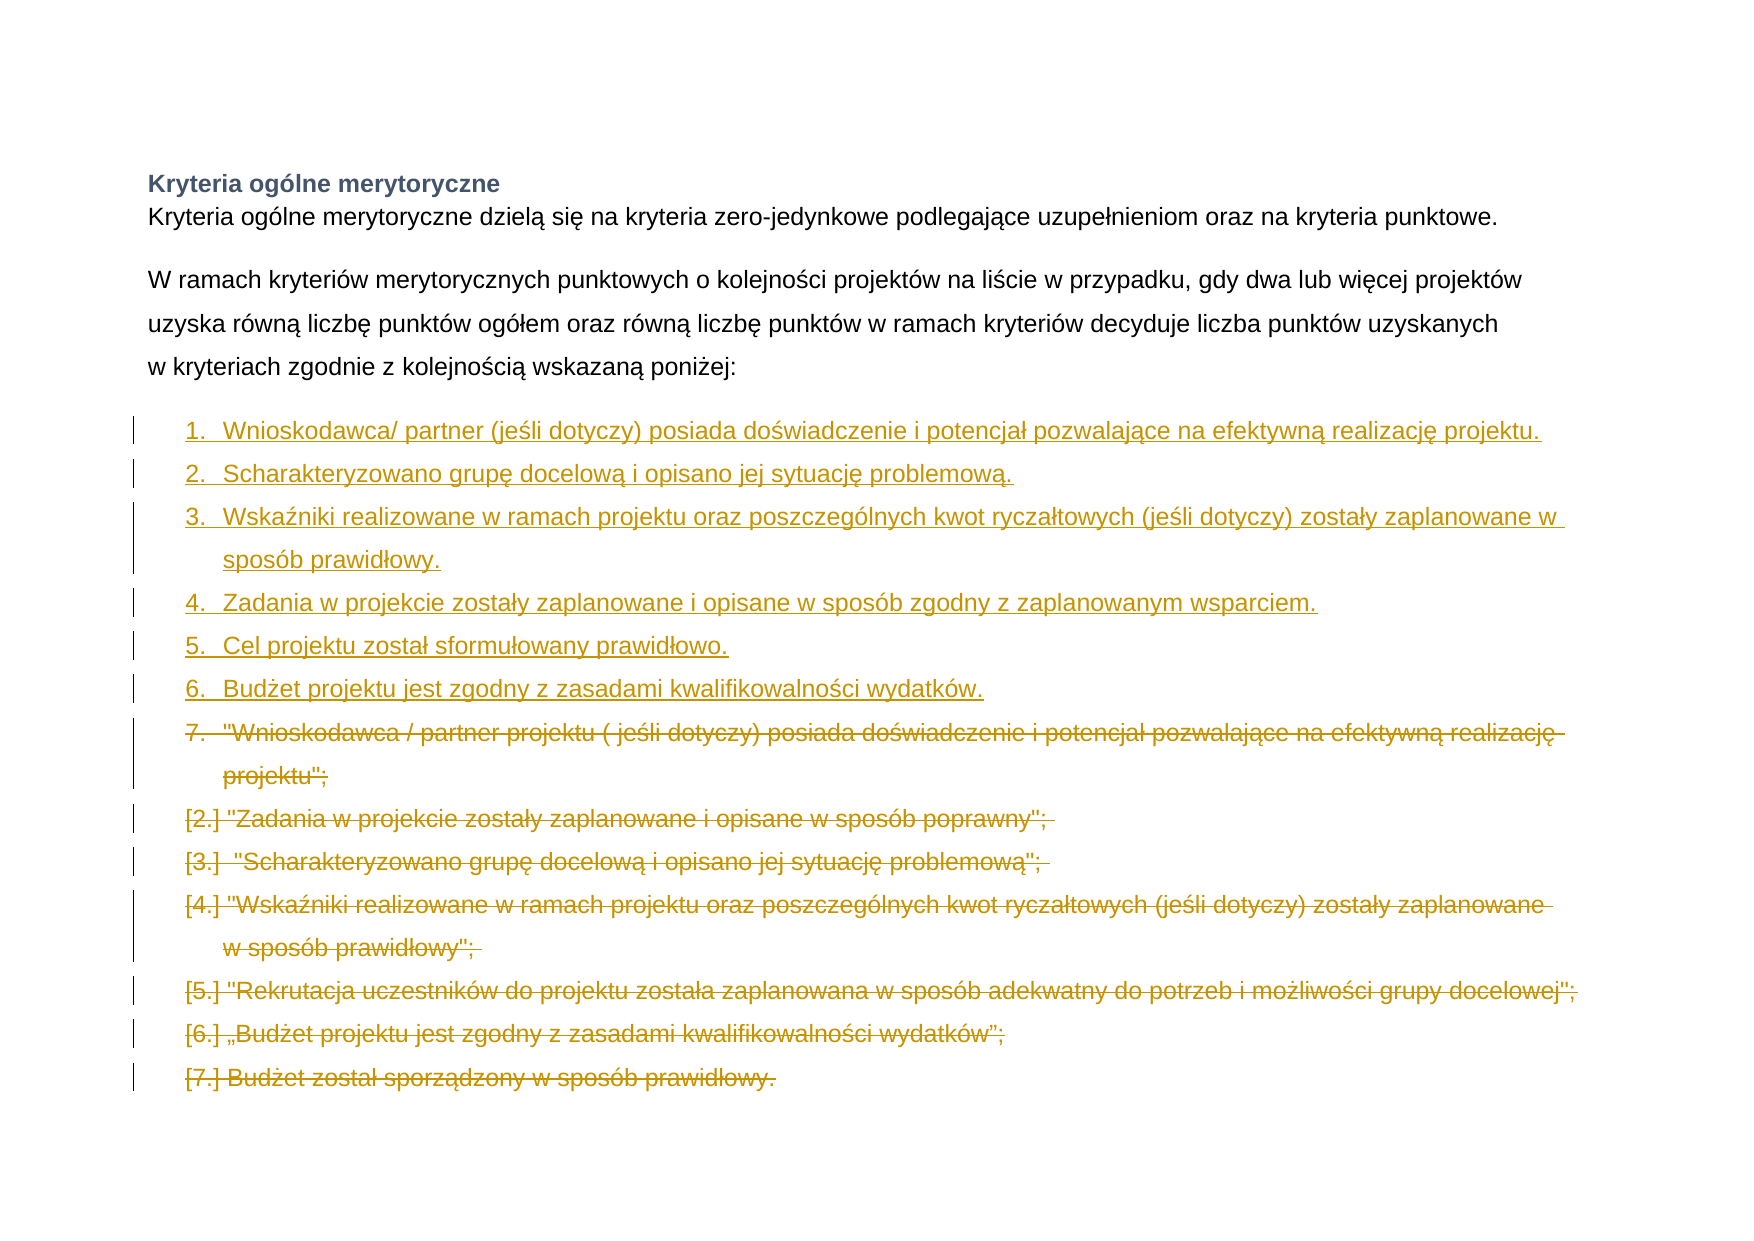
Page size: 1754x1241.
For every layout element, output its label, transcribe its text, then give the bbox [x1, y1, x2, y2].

text Kryteria ogólne merytoryczne dzielą się na kryteria zero-jedynkowe podlegające uzupełnieniom oraz na kryteria punktowe. [148, 202, 1606, 230]
text W ramach kryteriów merytorycznych punktowych o kolejności projektów na liście w przypadku, gdy dwa lub więcej projektów uzyska równą liczbę punktów ogółem oraz równą liczbę punktów w ramach kryteriów decyduje liczba punktów uzyskanych w kryteriach zgodnie z kolejnością wskazaną poniżej: [148, 266, 1606, 381]
subtitle Kryteria ogólne merytoryczne [148, 168, 1606, 197]
